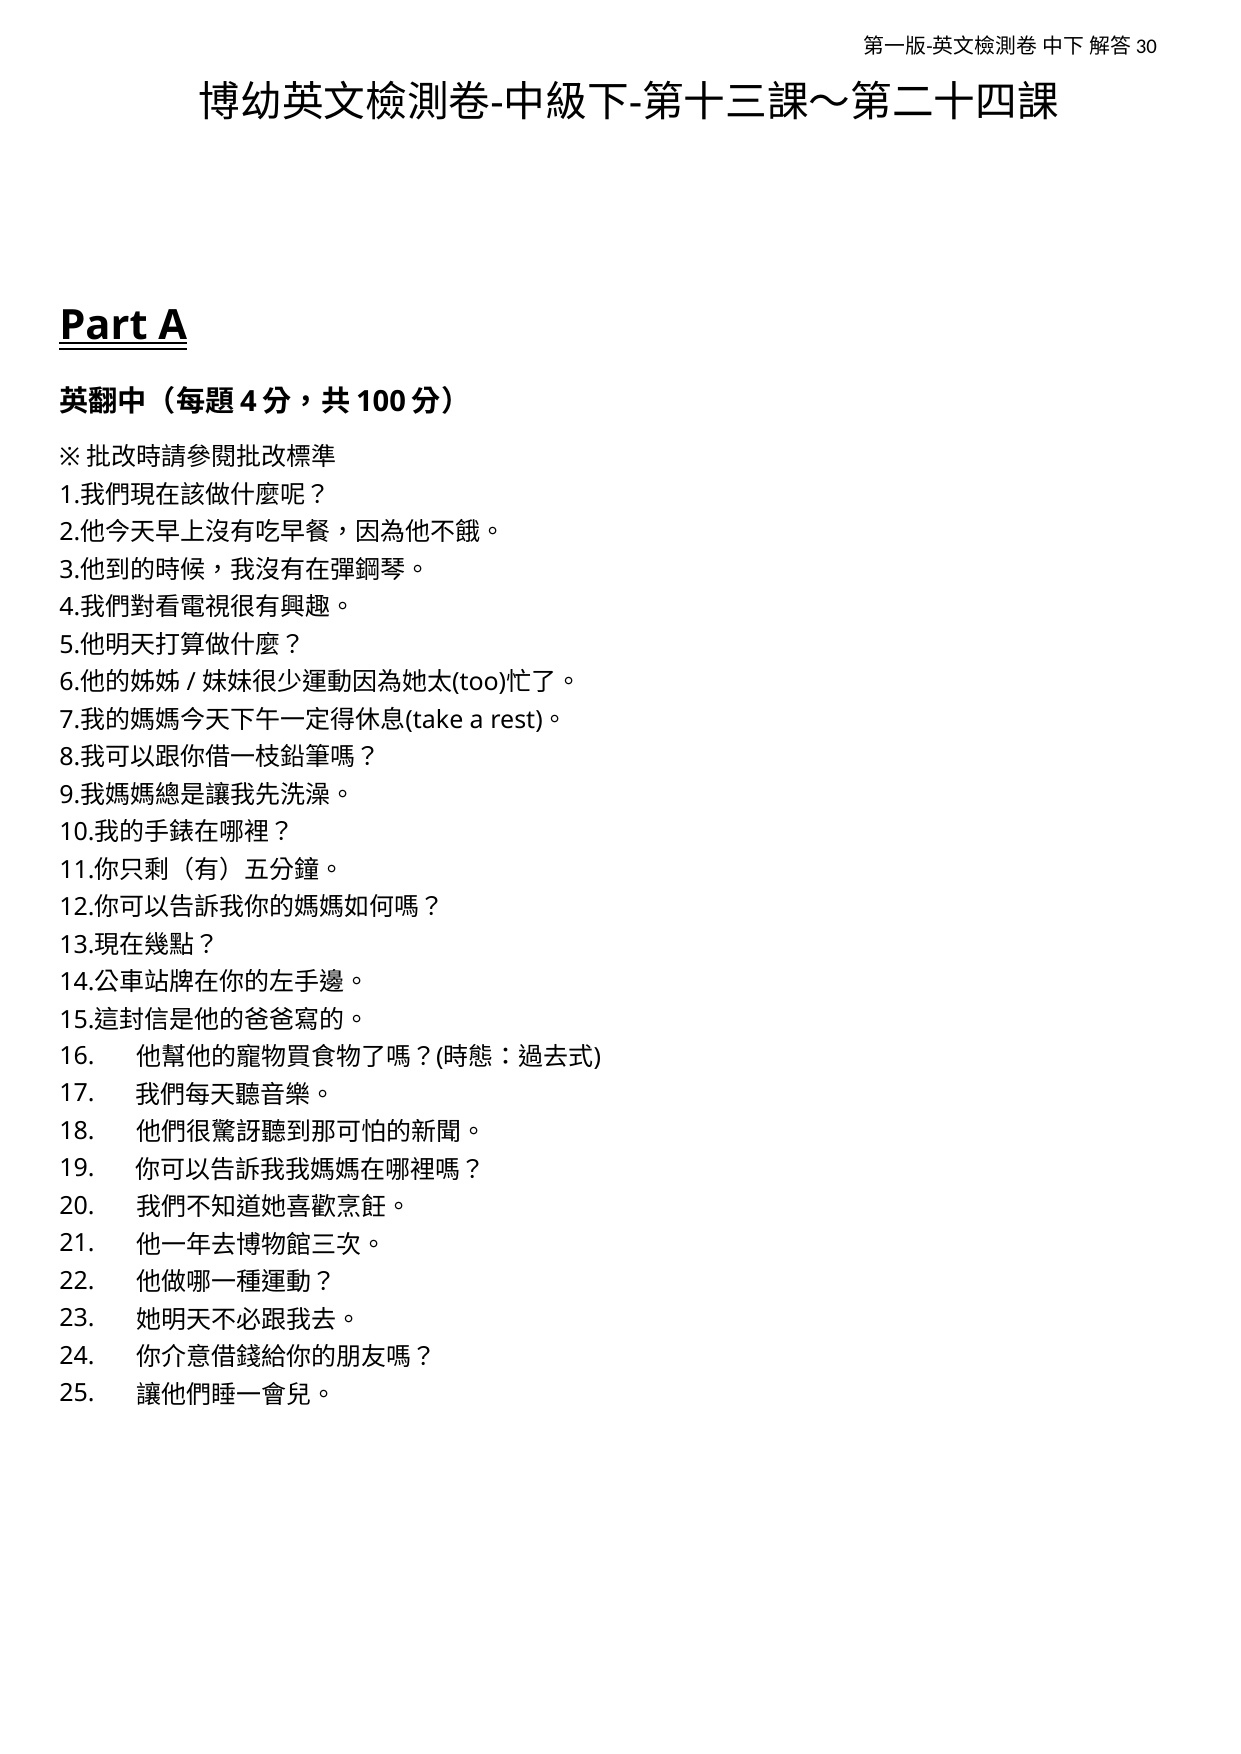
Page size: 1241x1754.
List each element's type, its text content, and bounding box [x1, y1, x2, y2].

table_cell 25. [56, 1374, 133, 1411]
text 11.你只剩（有）五分鐘。 [59, 848, 1198, 886]
table_cell 23. [56, 1299, 133, 1336]
text 8.我可以跟你借一枝鉛筆嗎？ [59, 736, 1198, 773]
text 9.我媽媽總是讓我先洗澡。 [59, 773, 1198, 811]
table_cell 你介意借錢給你的朋友嗎？ [133, 1336, 1086, 1373]
table_cell 22. [56, 1261, 133, 1298]
text 6.他的姊姊 / 妹妹很少運動因為她太(too)忙了。 [59, 661, 1198, 698]
table_cell 我們每天聽音樂。 [133, 1074, 1086, 1111]
text 3.他到的時候，我沒有在彈鋼琴。 [59, 548, 1198, 586]
table_cell 20. [56, 1186, 133, 1223]
table_cell 你可以告訴我我媽媽在哪裡嗎？ [133, 1149, 1086, 1186]
text 4.我們對看電視很有興趣。 [59, 586, 1198, 623]
table_cell 她明天不必跟我去。 [133, 1299, 1086, 1336]
table_cell 讓他們睡一會兒。 [133, 1374, 1086, 1411]
table_cell 19. [56, 1149, 133, 1186]
table_cell 我們不知道她喜歡烹飪。 [133, 1186, 1086, 1223]
text 博幼英文檢測卷-中級下-第十三課～第二十四課 [59, 61, 1198, 136]
text Part A [59, 286, 1198, 361]
text 13.現在幾點？ [59, 923, 1198, 961]
text 14.公車站牌在你的左手邊。 [59, 961, 1198, 998]
text 5.他明天打算做什麼？ [59, 623, 1198, 661]
table_cell 24. [56, 1336, 133, 1373]
text 15.這封信是他的爸爸寫的。 [59, 998, 1198, 1036]
text 10.我的手錶在哪裡？ [59, 811, 1198, 848]
table_cell 18. [56, 1111, 133, 1148]
table_cell 21. [56, 1224, 133, 1261]
table_header 16. [56, 1036, 133, 1073]
table_header 他幫他的寵物買食物了嗎？(時態：過去式) [133, 1036, 1086, 1073]
text 2.他今天早上沒有吃早餐，因為他不餓。 [59, 511, 1198, 548]
table_cell 17. [56, 1074, 133, 1111]
text 12.你可以告訴我你的媽媽如何嗎？ [59, 886, 1198, 923]
text 7.我的媽媽今天下午一定得休息(take a rest)。 [59, 698, 1198, 736]
table_cell 他做哪一種運動？ [133, 1261, 1086, 1298]
text 1.我們現在該做什麼呢？ [59, 473, 1198, 511]
text ※ 批改時請參閱批改標準 [59, 436, 1198, 473]
text 英翻中（每題4分，共100分） [59, 361, 1198, 436]
table_cell 他一年去博物館三次。 [133, 1224, 1086, 1261]
table_cell 他們很驚訝聽到那可怕的新聞。 [133, 1111, 1086, 1148]
